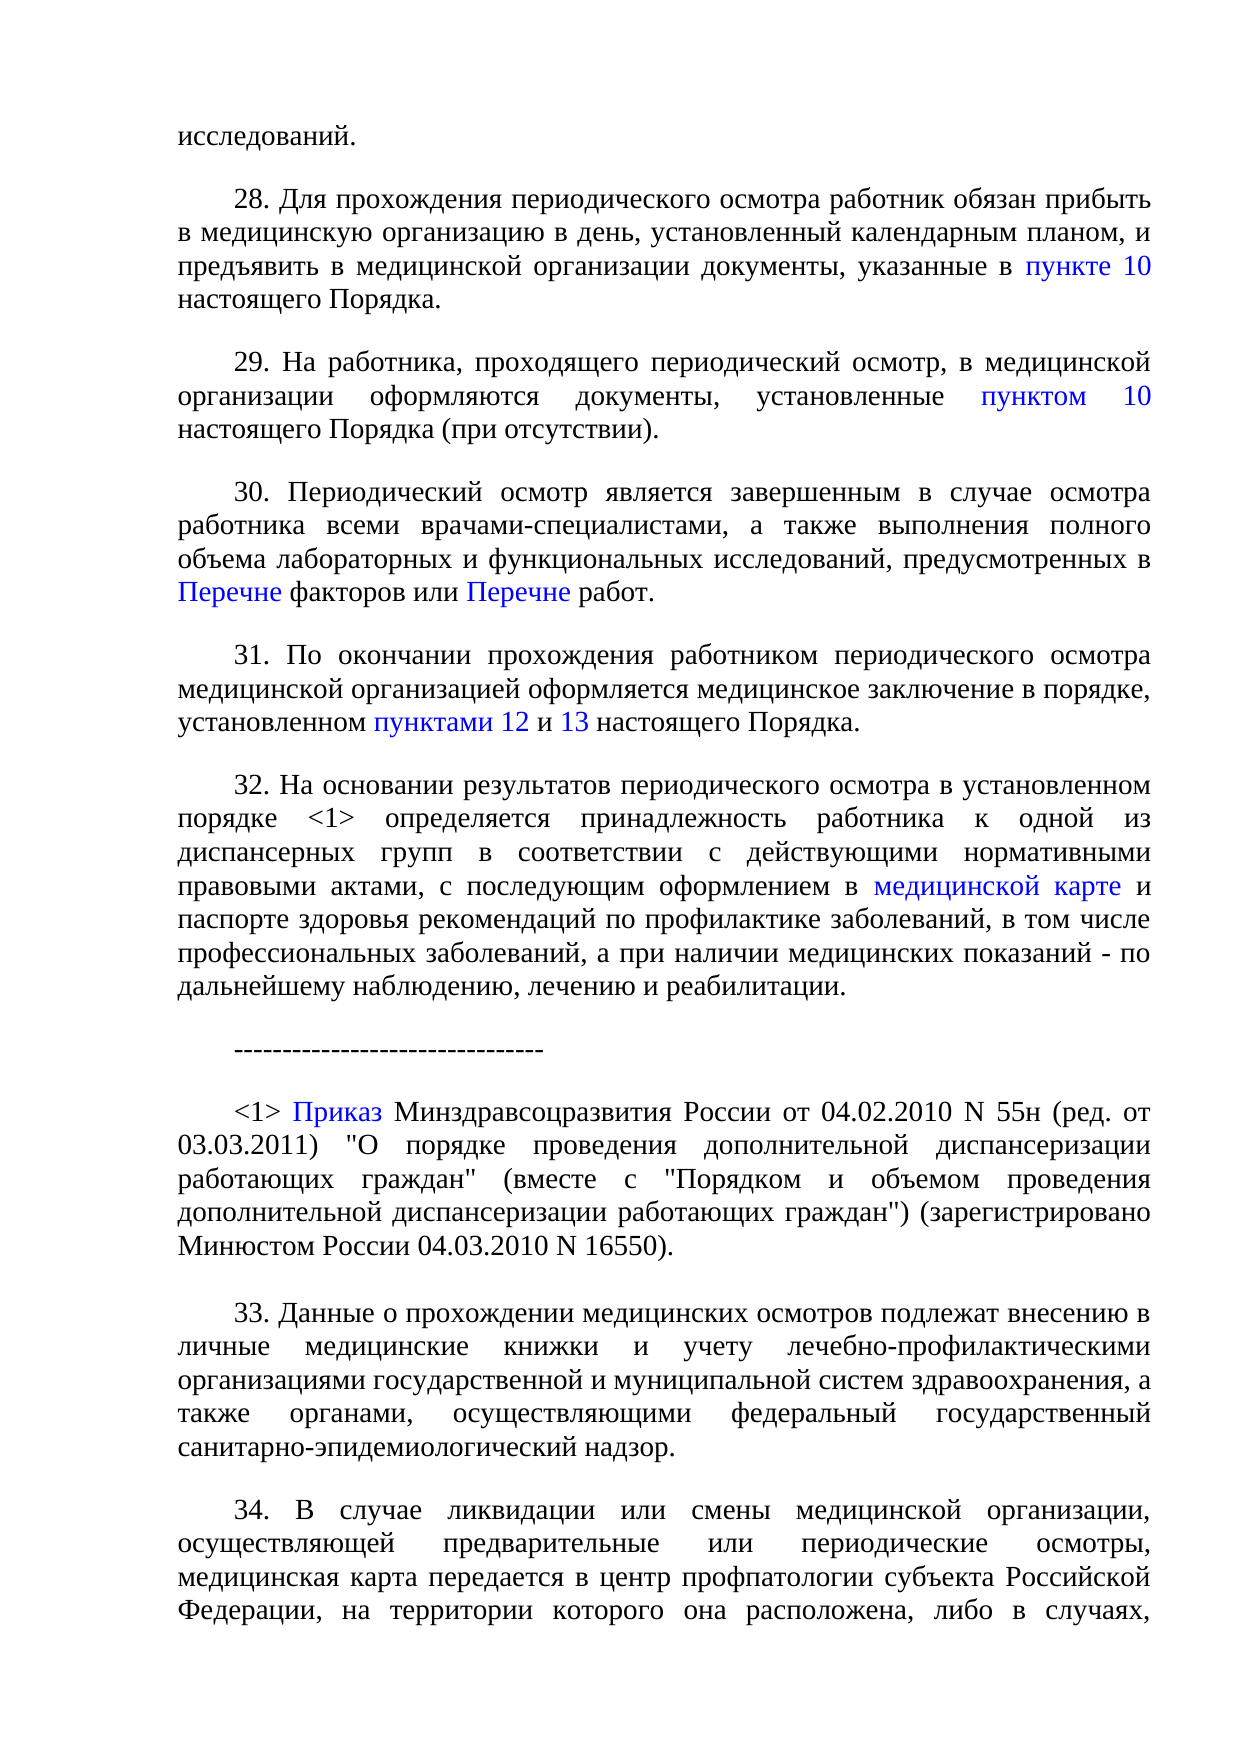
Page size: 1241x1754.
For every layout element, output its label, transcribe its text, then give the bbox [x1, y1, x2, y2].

text -------------------------------- [177, 1031, 1152, 1064]
text 32. На основании результатов периодического осмотра в установленном порядке <1> определяется принадлежность работника к одной из диспансерных групп в соответствии с действующими нормативными правовыми актами, с последующим оформлением в медицинской карте и паспорте здоровья рекомендаций по профилактике заболеваний, в том числе профессиональных заболеваний, а при наличии медицинских показаний - по дальнейшему наблюдению, лечению и реабилитации. [177, 767, 1152, 1002]
text <1> Приказ Минздравсоцразвития России от 04.02.2010 N 55н (ред. от 03.03.2011) "О порядке проведения дополнительной диспансеризации работающих граждан" (вместе с "Порядком и объемом проведения дополнительной диспансеризации работающих граждан") (зарегистрировано Минюстом России 04.03.2010 N 16550). [177, 1094, 1152, 1261]
text 28. Для прохождения периодического осмотра работник обязан прибыть в медицинскую организацию в день, установленный календарным планом, и предъявить в медицинской организации документы, указанные в пункте 10 настоящего Порядка. [177, 181, 1152, 315]
text 30. Периодический осмотр является завершенным в случае осмотра работника всеми врачами-специалистами, а также выполнения полного объема лабораторных и функциональных исследований, предусмотренных в Перечне факторов или Перечне работ. [177, 474, 1152, 608]
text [177, 1492, 1152, 1626]
text 33. Данные о прохождении медицинских осмотров подлежат внесению в личные медицинские книжки и учету лечебно-профилактическими организациями государственной и муниципальной систем здравоохранения, а также органами, осуществляющими федеральный государственный санитарно-эпидемиологический надзор. [177, 1295, 1152, 1463]
text 31. По окончании прохождения работником периодического осмотра медицинской организацией оформляется медицинское заключение в порядке, установленном пунктами 12 и 13 настоящего Порядка. [177, 637, 1152, 738]
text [177, 118, 1152, 152]
text 29. На работника, проходящего периодический осмотр, в медицинской организации оформляются документы, установленные пунктом 10 настоящего Порядка (при отсутствии). [177, 344, 1152, 445]
